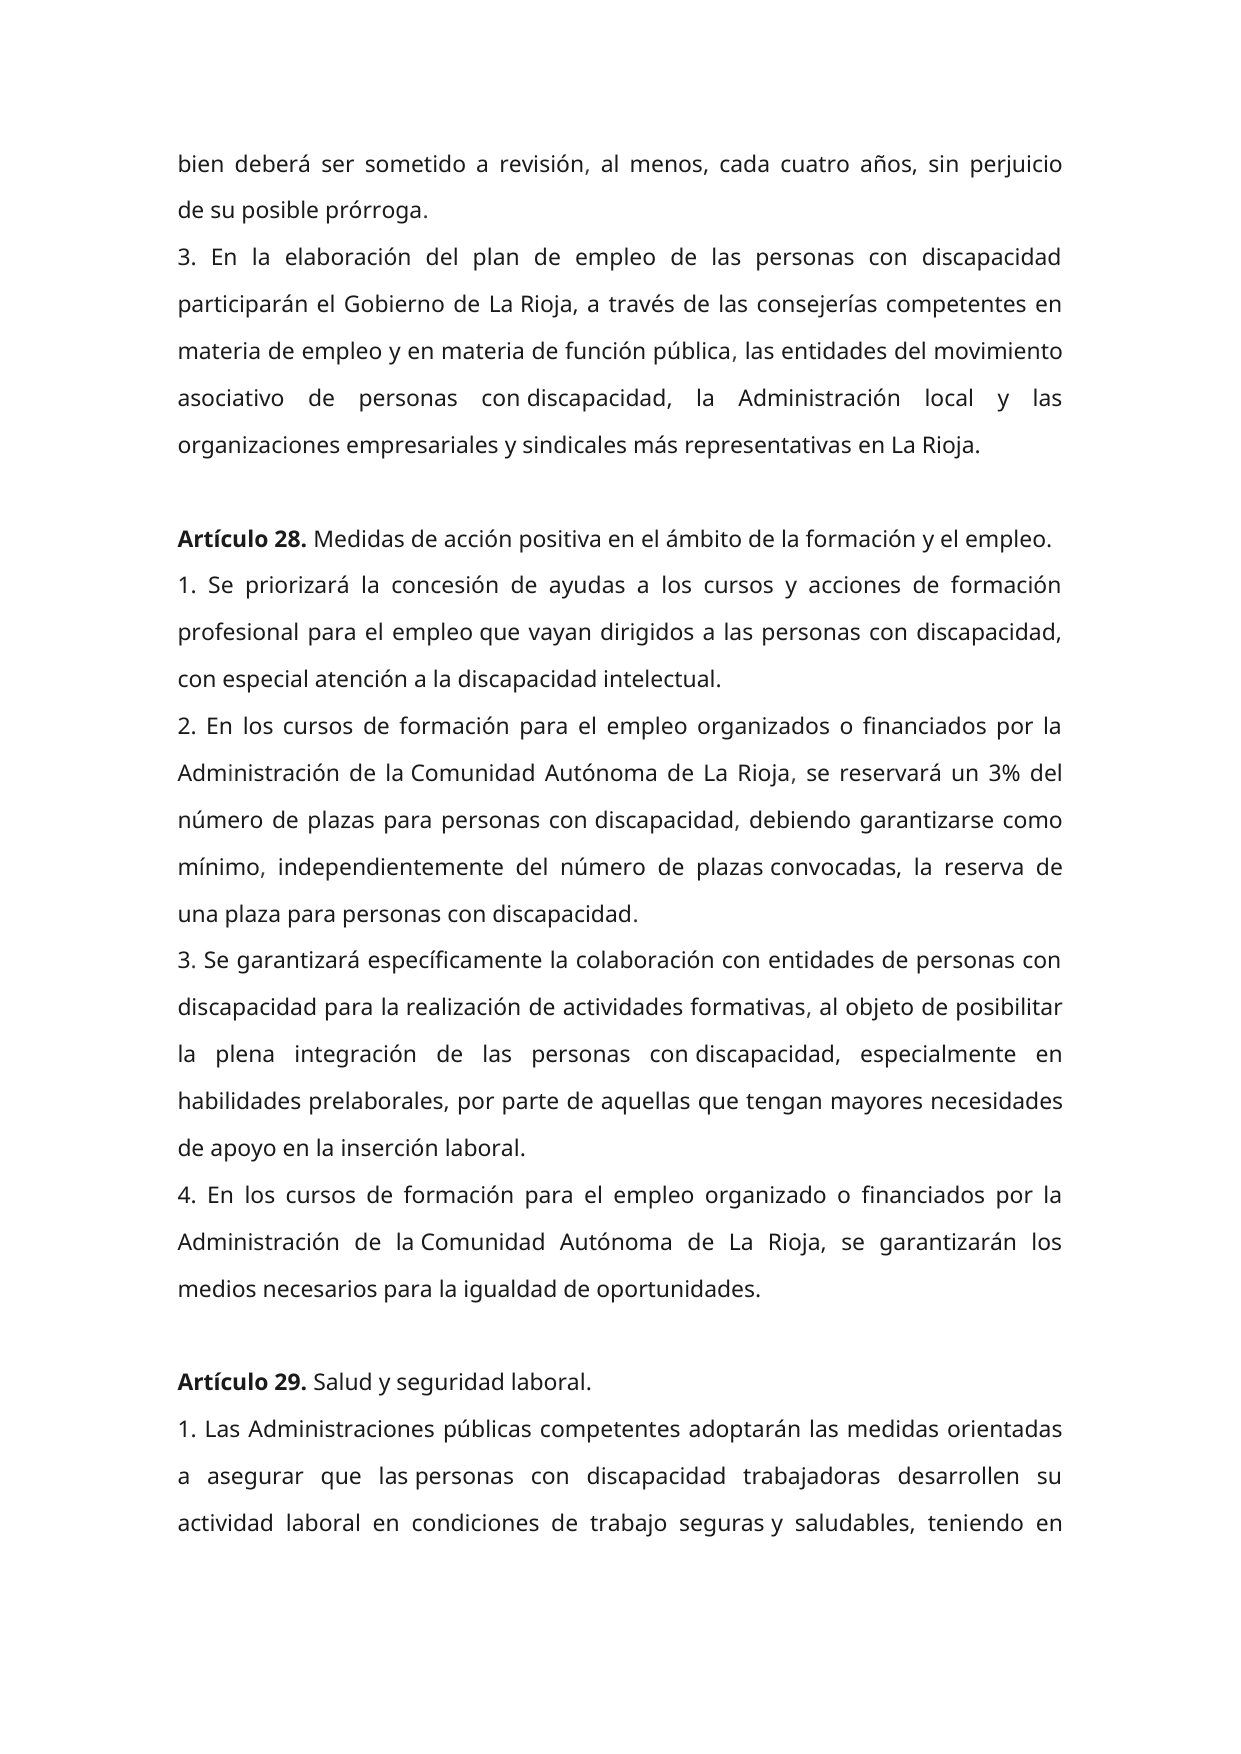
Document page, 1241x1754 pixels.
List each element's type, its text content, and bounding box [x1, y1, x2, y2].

list 2. En los cursos de formación para el empleo organizados o financiados por la Administración de la Comunidad Autónoma de La Rioja, se reservará un 3% del número de plazas para personas con discapacidad, debiendo garantizarse como mínimo, independientemente del número de plazas convocadas, la reserva de una plaza para personas con discapacidad. [177, 710, 1063, 929]
list Artículo 28. Medidas de acción positiva en el ámbito de la formación y el empleo. [177, 523, 1063, 554]
list 3. Se garantizará específicamente la colaboración con entidades de personas con discapacidad para la realización de actividades formativas, al objeto de posibilitar la plena integración de las personas con discapacidad, especialmente en habilidades prelaborales, por parte de aquellas que tengan mayores necesidades de apoyo en la inserción laboral. [177, 944, 1063, 1163]
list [177, 1413, 1063, 1538]
list 3. En la elaboración del plan de empleo de las personas con discapacidad participarán el Gobierno de La Rioja, a través de las consejerías competentes en materia de empleo y en materia de función pública, las entidades del movimiento asociativo de personas con discapacidad, la Administración local y las organizaciones empresariales y sindicales más representativas en La Rioja. [177, 241, 1063, 460]
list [177, 148, 1063, 226]
list Artículo 29. Salud y seguridad laboral. [177, 1366, 1063, 1398]
list 1. Se priorizará la concesión de ayudas a los cursos y acciones de formación profesional para el empleo que vayan dirigidos a las personas con discapacidad, con especial atención a la discapacidad intelectual. [177, 569, 1063, 694]
list 4. En los cursos de formación para el empleo organizado o financiados por la Administración de la Comunidad Autónoma de La Rioja, se garantizarán los medios necesarios para la igualdad de oportunidades. [177, 1179, 1063, 1304]
